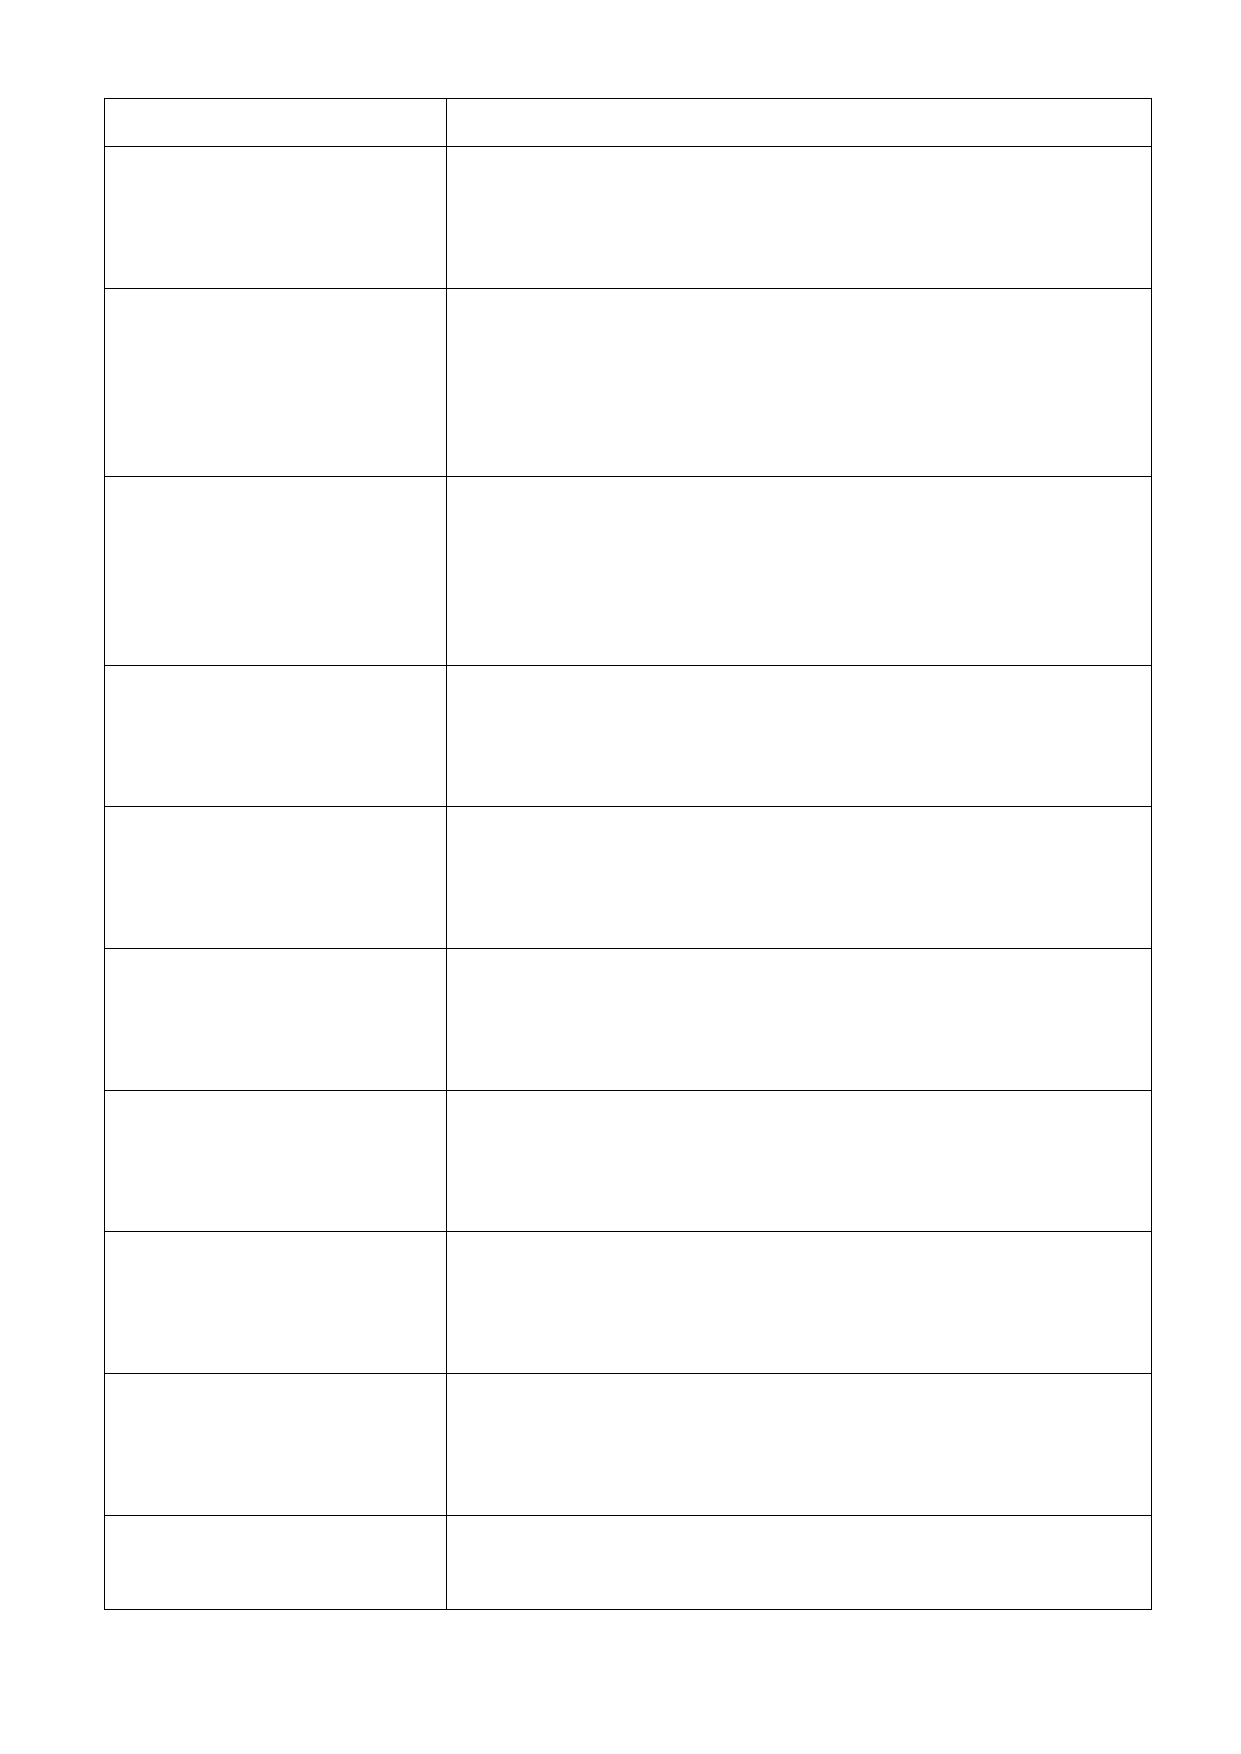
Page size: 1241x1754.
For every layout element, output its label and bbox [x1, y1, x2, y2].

table_cell [105, 477, 446, 664]
table_cell [447, 949, 1151, 1089]
table_cell [105, 1232, 446, 1373]
table_cell [447, 99, 1151, 146]
table_cell [447, 477, 1151, 664]
table_cell [447, 289, 1151, 476]
table_cell [447, 1374, 1151, 1514]
table_cell [447, 1091, 1151, 1231]
table_cell [105, 147, 446, 287]
table_cell [105, 289, 446, 476]
table_cell [447, 807, 1151, 948]
table_cell [105, 1374, 446, 1514]
table_cell [105, 1091, 446, 1231]
table_cell [447, 147, 1151, 287]
table_cell [105, 807, 446, 948]
table_cell [447, 1516, 1151, 1609]
table_cell [105, 1516, 446, 1609]
table_cell [105, 949, 446, 1089]
table_cell [447, 666, 1151, 806]
table_cell [447, 1232, 1151, 1373]
table_cell [105, 666, 446, 806]
table_cell [105, 99, 446, 146]
